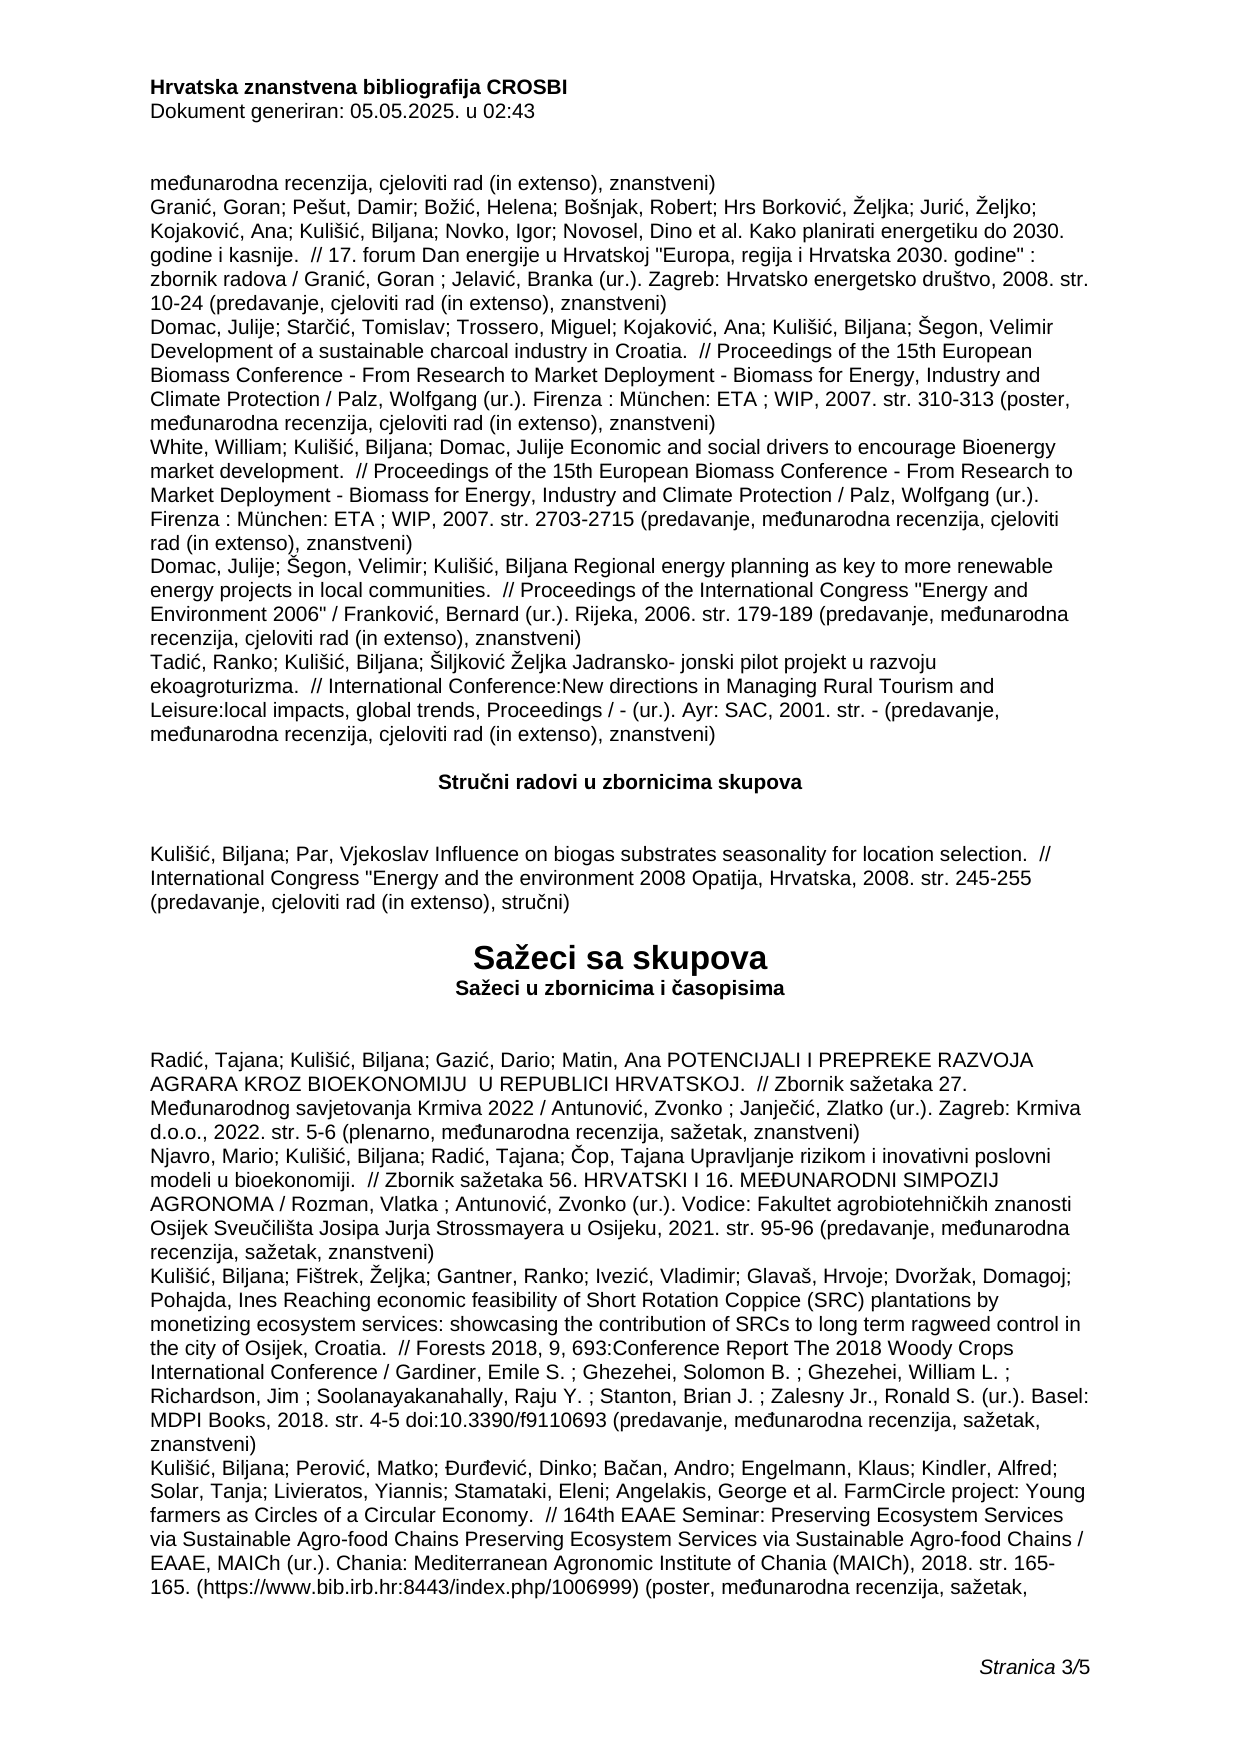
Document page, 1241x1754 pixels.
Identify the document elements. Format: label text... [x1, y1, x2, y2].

text Kulišić, Biljana; Fištrek, Željka; Gantner, Ranko; Ivezić, Vladimir; Glavaš, Hrvoje; Dvoržak, Domagoj; Pohajda, Ines [150, 1264, 1090, 1455]
text Kulišić, Biljana; Par, Vjekoslav [150, 842, 1090, 914]
text Granić, Goran; Pešut, Damir; Božić, Helena; Bošnjak, Robert; Hrs Borković, Željka; Jurić, Željko; Kojaković, Ana; Kulišić, Biljana; Novko, Igor; Novosel, Dino et al. [150, 195, 1090, 315]
text Domac, Julije; Starčić, Tomislav; Trossero, Miguel; Kojaković, Ana; Kulišić, Biljana; Šegon, Velimir [150, 315, 1090, 434]
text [150, 1455, 1090, 1599]
text Njavro, Mario; Kulišić, Biljana; Radić, Tajana; Čop, Tajana [150, 1144, 1090, 1264]
subtitle Sažeci sa skupova [150, 938, 1090, 976]
text Tadić, Ranko; Kulišić, Biljana; Šiljković Željka [150, 650, 1090, 746]
subtitle Stručni radovi u zbornicima skupova [150, 770, 1090, 794]
text White, William; Kulišić, Biljana; Domac, Julije [150, 434, 1090, 554]
text Domac, Julije; Šegon, Velimir; Kulišić, Biljana [150, 554, 1090, 650]
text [150, 171, 1090, 195]
subtitle Sažeci u zbornicima i časopisima [150, 976, 1090, 1000]
text Radić, Tajana; Kulišić, Biljana; Gazić, Dario; Matin, Ana [150, 1048, 1090, 1144]
